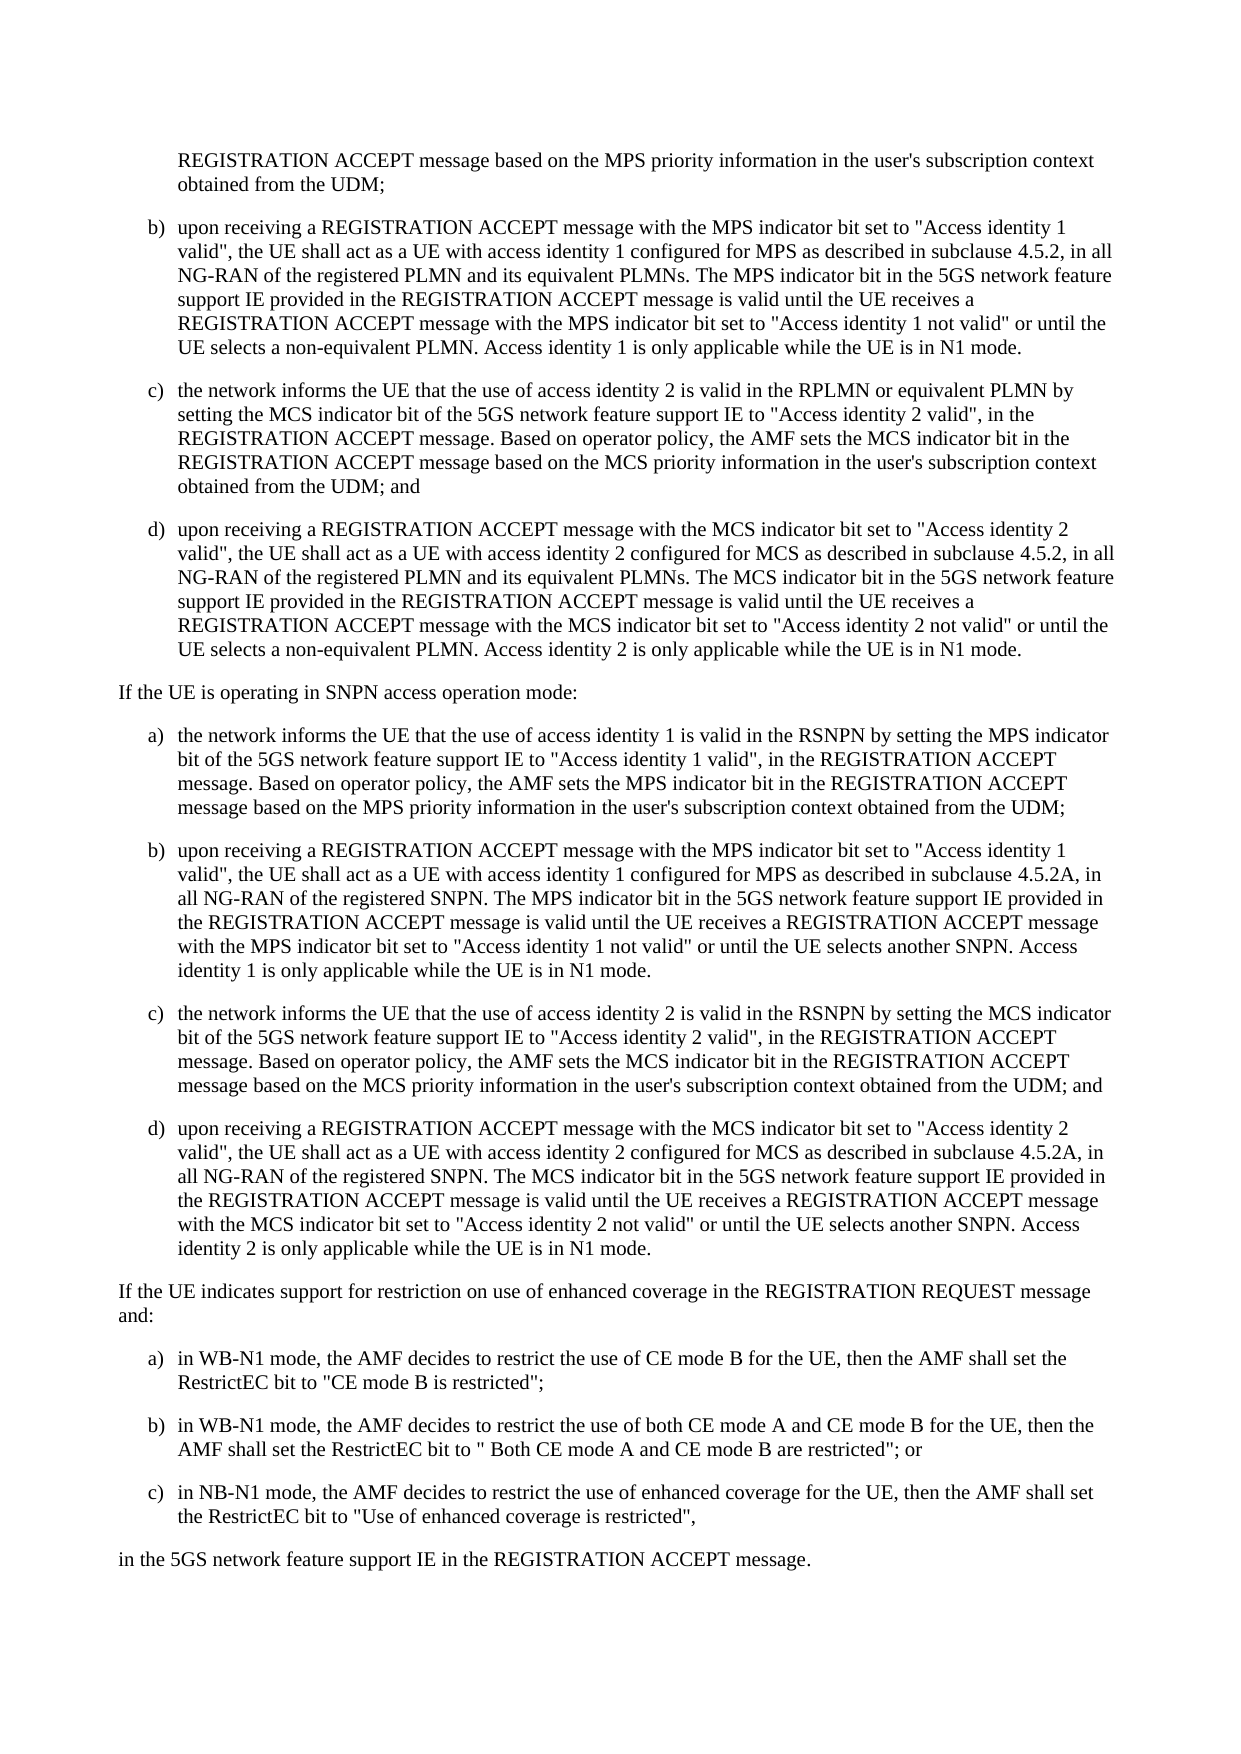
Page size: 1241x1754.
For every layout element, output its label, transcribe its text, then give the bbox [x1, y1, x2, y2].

text in the 5GS network feature support IE in the REGISTRATION ACCEPT message. [118, 1546, 1122, 1571]
text d) upon receiving a REGISTRATION ACCEPT message with the MCS indicator bit set to "Access identity 2 valid", the UE shall act as a UE with access identity 2 configured for MCS as described in subclause 4.5.2, in all NG-RAN of the registered PLMN and its equivalent PLMNs. The MCS indicator bit in the 5GS network feature support IE provided in the REGISTRATION ACCEPT message is valid until the UE receives a REGISTRATION ACCEPT message with the MCS indicator bit set to "Access identity 2 not valid" or until the UE selects a non-equivalent PLMN. Access identity 2 is only applicable while the UE is in N1 mode. [148, 517, 1122, 661]
text d) upon receiving a REGISTRATION ACCEPT message with the MCS indicator bit set to "Access identity 2 valid", the UE shall act as a UE with access identity 2 configured for MCS as described in subclause 4.5.2A, in all NG-RAN of the registered SNPN. The MCS indicator bit in the 5GS network feature support IE provided in the REGISTRATION ACCEPT message is valid until the UE receives a REGISTRATION ACCEPT message with the MCS indicator bit set to "Access identity 2 not valid" or until the UE selects another SNPN. Access identity 2 is only applicable while the UE is in N1 mode. [148, 1116, 1122, 1260]
text c) the network informs the UE that the use of access identity 2 is valid in the RPLMN or equivalent PLMN by setting the MCS indicator bit of the 5GS network feature support IE to "Access identity 2 valid", in the REGISTRATION ACCEPT message. Based on operator policy, the AMF sets the MCS indicator bit in the REGISTRATION ACCEPT message based on the MCS priority information in the user's subscription context obtained from the UDM; and [148, 378, 1122, 498]
text If the UE indicates support for restriction on use of enhanced coverage in the REGISTRATION REQUEST message and: [118, 1279, 1122, 1327]
text b) upon receiving a REGISTRATION ACCEPT message with the MPS indicator bit set to "Access identity 1 valid", the UE shall act as a UE with access identity 1 configured for MPS as described in subclause 4.5.2A, in all NG-RAN of the registered SNPN. The MPS indicator bit in the 5GS network feature support IE provided in the REGISTRATION ACCEPT message is valid until the UE receives a REGISTRATION ACCEPT message with the MPS indicator bit set to "Access identity 1 not valid" or until the UE selects another SNPN. Access identity 1 is only applicable while the UE is in N1 mode. [148, 838, 1122, 982]
text b) in WB-N1 mode, the AMF decides to restrict the use of both CE mode A and CE mode B for the UE, then the AMF shall set the RestrictEC bit to " Both CE mode A and CE mode B are restricted"; or [148, 1413, 1122, 1461]
text c) in NB-N1 mode, the AMF decides to restrict the use of enhanced coverage for the UE, then the AMF shall set the RestrictEC bit to "Use of enhanced coverage is restricted", [148, 1479, 1122, 1528]
text If the UE is operating in SNPN access operation mode: [118, 680, 1122, 704]
text a) the network informs the UE that the use of access identity 1 is valid in the RSNPN by setting the MPS indicator bit of the 5GS network feature support IE to "Access identity 1 valid", in the REGISTRATION ACCEPT message. Based on operator policy, the AMF sets the MPS indicator bit in the REGISTRATION ACCEPT message based on the MPS priority information in the user's subscription context obtained from the UDM; [148, 723, 1122, 819]
text a) in WB-N1 mode, the AMF decides to restrict the use of CE mode B for the UE, then the AMF shall set the RestrictEC bit to "CE mode B is restricted"; [148, 1346, 1122, 1394]
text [148, 148, 1122, 196]
text b) upon receiving a REGISTRATION ACCEPT message with the MPS indicator bit set to "Access identity 1 valid", the UE shall act as a UE with access identity 1 configured for MPS as described in subclause 4.5.2, in all NG-RAN of the registered PLMN and its equivalent PLMNs. The MPS indicator bit in the 5GS network feature support IE provided in the REGISTRATION ACCEPT message is valid until the UE receives a REGISTRATION ACCEPT message with the MPS indicator bit set to "Access identity 1 not valid" or until the UE selects a non-equivalent PLMN. Access identity 1 is only applicable while the UE is in N1 mode. [148, 214, 1122, 359]
text c) the network informs the UE that the use of access identity 2 is valid in the RSNPN by setting the MCS indicator bit of the 5GS network feature support IE to "Access identity 2 valid", in the REGISTRATION ACCEPT message. Based on operator policy, the AMF sets the MCS indicator bit in the REGISTRATION ACCEPT message based on the MCS priority information in the user's subscription context obtained from the UDM; and [148, 1001, 1122, 1097]
